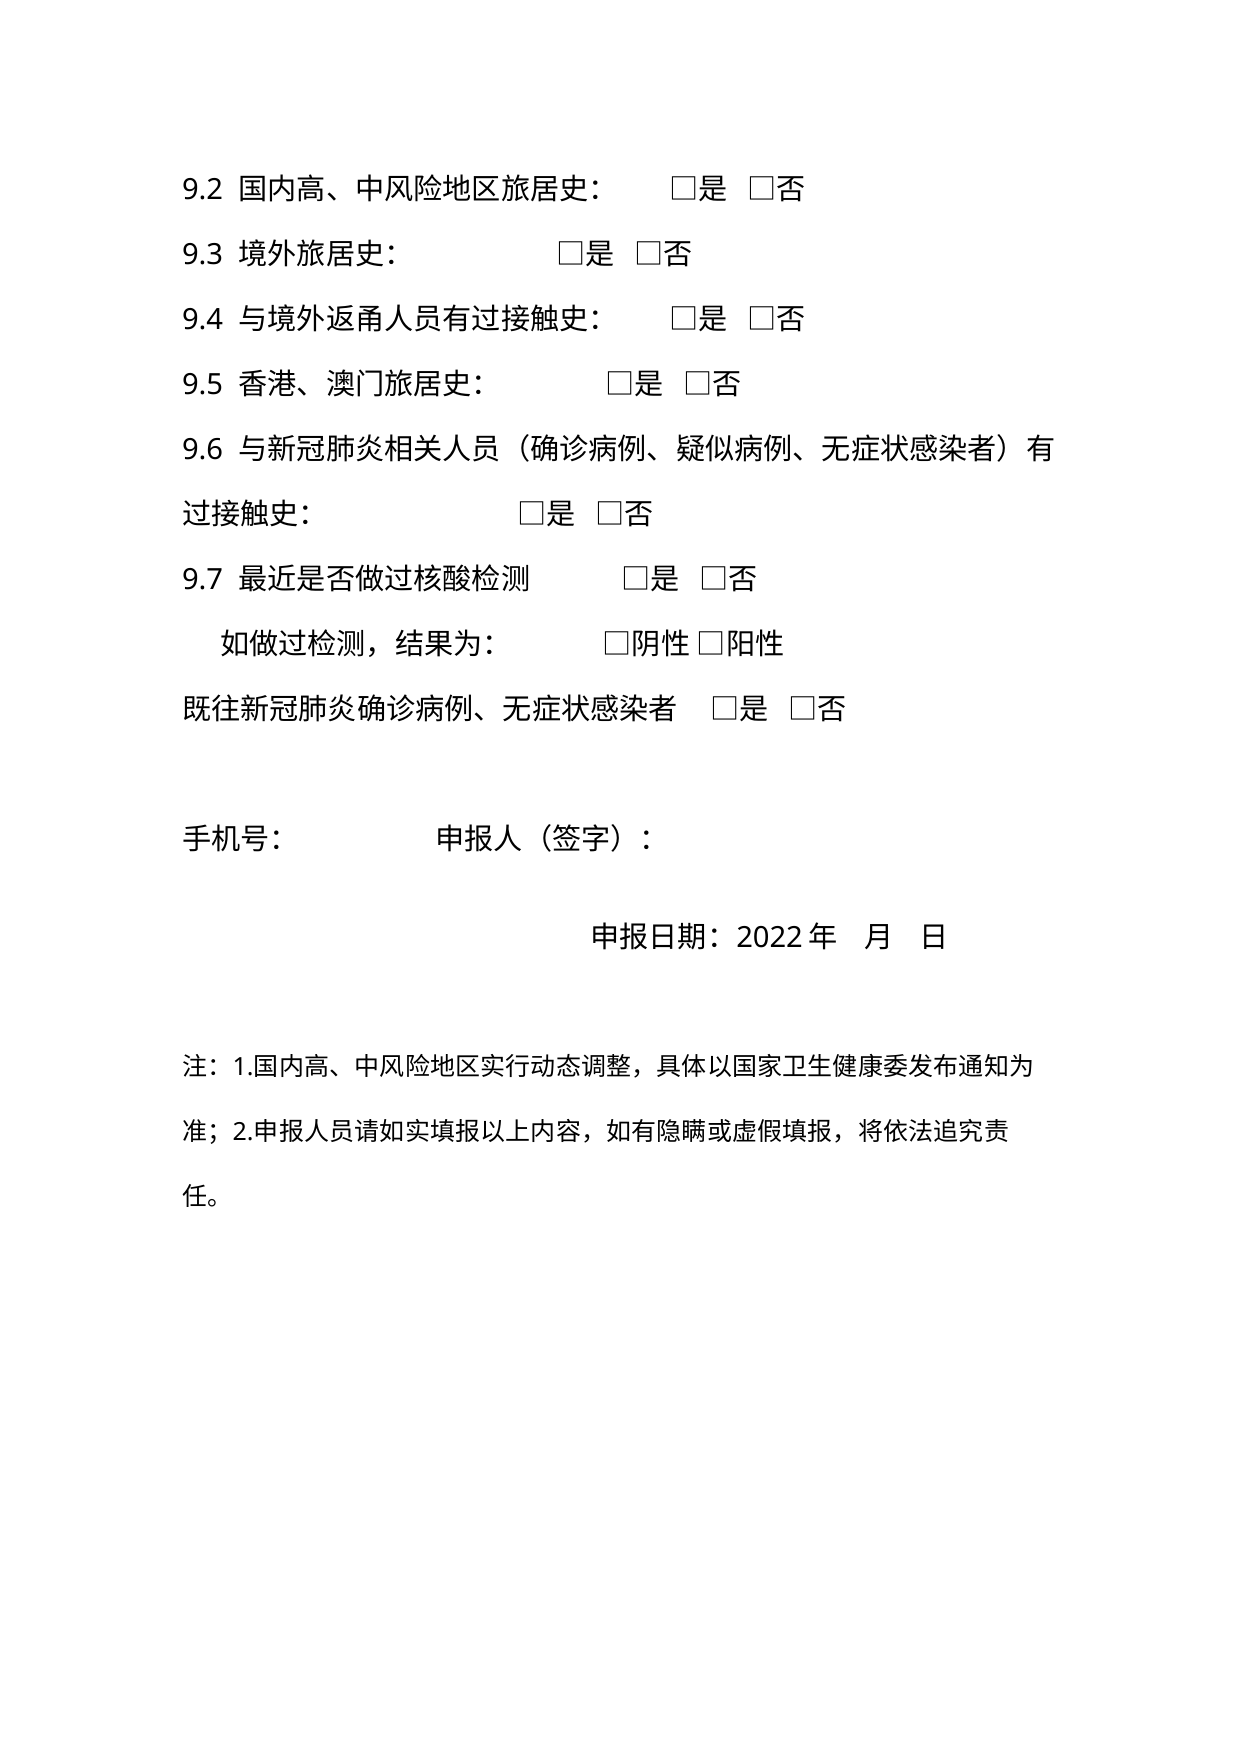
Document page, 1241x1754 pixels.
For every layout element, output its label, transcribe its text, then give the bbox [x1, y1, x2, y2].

text 9.7 最近是否做过核酸检测 □是 □否 [182, 544, 1058, 609]
text 9.2 国内高、中风险地区旅居史： □是 □否 [182, 154, 1058, 219]
text 9.5 香港、澳门旅居史： □是 □否 [182, 349, 1058, 414]
text 如做过检测，结果为： □阴性 □阳性 [182, 609, 1058, 674]
text 申报日期：2022年 月 日 [182, 902, 1058, 967]
text 9.4 与境外返甬人员有过接触史： □是 □否 [182, 284, 1058, 349]
text 手机号： 申报人（签字）： [182, 804, 1058, 869]
text 既往新冠肺炎确诊病例、无症状感染者 □是 □否 [182, 674, 1058, 739]
text 9.3 境外旅居史： □是 □否 [182, 219, 1058, 284]
text 注：1.国内高、中风险地区实行动态调整，具体以国家卫生健康委发布通知为准；2.申报人员请如实填报以上内容，如有隐瞒或虚假填报，将依法追究责任。 [182, 1032, 1058, 1227]
text 9.6 与新冠肺炎相关人员（确诊病例、疑似病例、无症状感染者）有过接触史： □是 □否 [182, 414, 1058, 544]
